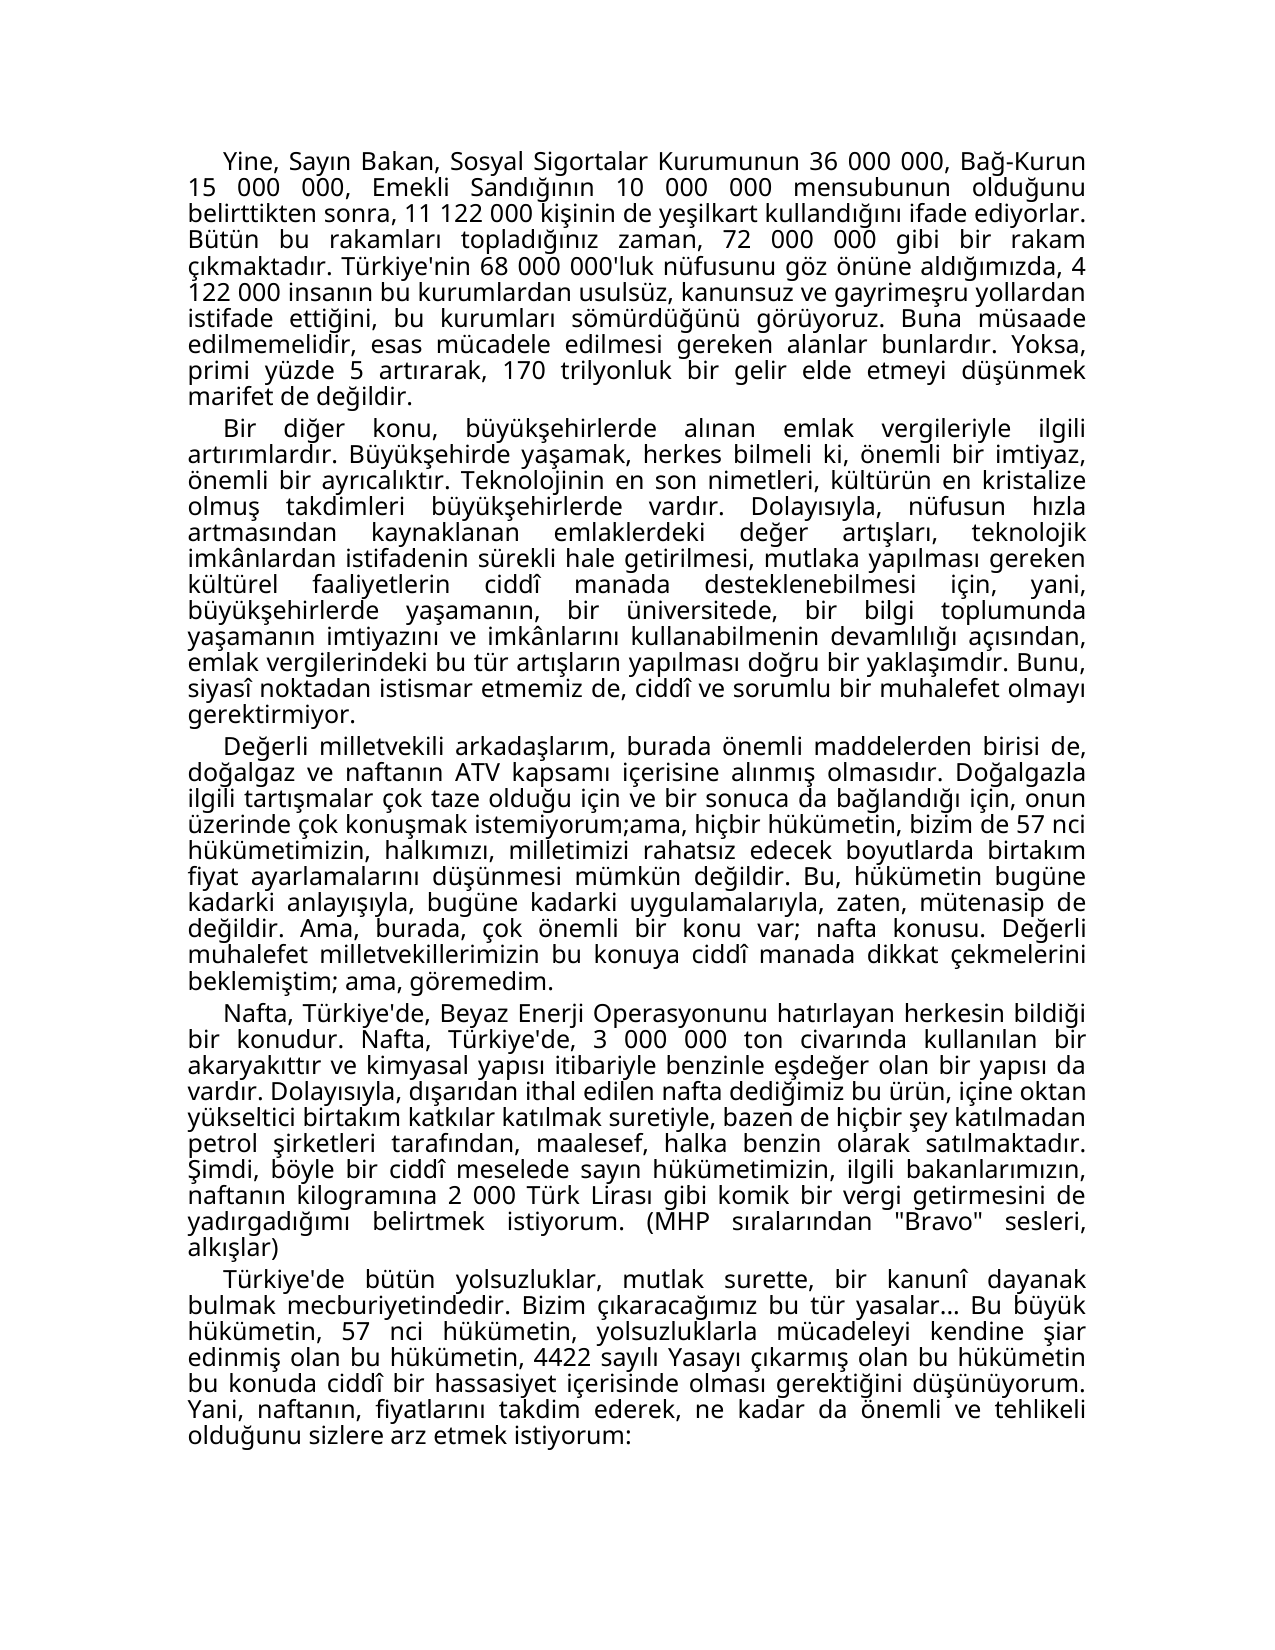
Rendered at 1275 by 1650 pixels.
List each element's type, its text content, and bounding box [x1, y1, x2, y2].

text Türkiye'de bütün yolsuzluklar, mutlak surette, bir kanunî dayanak bulmak mecburiyetindedir. Bizim çıkaracağımız bu tür yasalar... Bu büyük hükümetin, 57 nci hükümetin, yolsuzluklarla mücadeleyi kendine şiar edinmiş olan bu hükümetin, 4422 sayılı Yasayı çıkarmış olan bu hükümetin bu konuda ciddî bir hassasiyet içerisinde olması gerektiğini düşünüyorum. Yani, naftanın, fiyatlarını takdim ederek, ne kadar da önemli ve tehlikeli olduğunu sizlere arz etmek istiyorum: [187, 1267, 1087, 1450]
text Bir diğer konu, büyükşehirlerde alınan emlak vergileriyle ilgili artırımlardır. Büyükşehirde yaşamak, herkes bilmeli ki, önemli bir imtiyaz, önemli bir ayrıcalıktır. Teknolojinin en son nimetleri, kültürün en kristalize olmuş takdimleri büyükşehirlerde vardır. Dolayısıyla, nüfusun hızla artmasından kaynaklanan emlaklerdeki değer artışları, teknolojik imkânlardan istifadenin sürekli hale getirilmesi, mutlaka yapılması gereken kültürel faaliyetlerin ciddî manada desteklenebilmesi için, yani, büyükşehirlerde yaşamanın, bir üniversitede, bir bilgi toplumunda yaşamanın imtiyazını ve imkânlarını kullanabilmenin devamlılığı açısından, emlak vergilerindeki bu tür artışların yapılması doğru bir yaklaşımdır. Bunu, siyasî noktadan istismar etmemiz de, ciddî ve sorumlu bir muhalefet olmayı gerektirmiyor. [187, 416, 1087, 729]
text Yine, Sayın Bakan, Sosyal Sigortalar Kurumunun 36 000 000, Bağ-Kurun 15 000 000, Emekli Sandığının 10 000 000 mensubunun olduğunu belirttikten sonra, 11 122 000 kişinin de yeşilkart kullandığını ifade ediyorlar. Bütün bu rakamları topladığınız zaman, 72 000 000 gibi bir rakam çıkmaktadır. Türkiye'nin 68 000 000'luk nüfusunu göz önüne aldığımızda, 4 122 000 insanın bu kurumlardan usulsüz, kanunsuz ve gayrimeşru yollardan istifade ettiğini, bu kurumları sömürdüğünü görüyoruz. Buna müsaade edilmemelidir, esas mücadele edilmesi gereken alanlar bunlardır. Yoksa, primi yüzde 5 artırarak, 170 trilyonluk bir gelir elde etmeyi düşünmek marifet de değildir. [187, 150, 1087, 410]
text Değerli milletvekili arkadaşlarım, burada önemli maddelerden birisi de, doğalgaz ve naftanın ATV kapsamı içerisine alınmış olmasıdır. Doğalgazla ilgili tartışmalar çok taze olduğu için ve bir sonuca da bağlandığı için, onun üzerinde çok konuşmak istemiyorum;ama, hiçbir hükümetin, bizim de 57 nci hükümetimizin, halkımızı, milletimizi rahatsız edecek boyutlarda birtakım fiyat ayarlamalarını düşünmesi mümkün değildir. Bu, hükümetin bugüne kadarki anlayışıyla, bugüne kadarki uygulamalarıyla, zaten, mütenasip de değildir. Ama, burada, çok önemli bir konu var; nafta konusu. Değerli muhalefet milletvekillerimizin bu konuya ciddî manada dikkat çekmelerini beklemiştim; ama, göremedim. [187, 735, 1087, 995]
text Nafta, Türkiye'de, Beyaz Enerji Operasyonunu hatırlayan herkesin bildiği bir konudur. Nafta, Türkiye'de, 3 000 000 ton civarında kullanılan bir akaryakıttır ve kimyasal yapısı itibariyle benzinle eşdeğer olan bir yapısı da vardır. Dolayısıyla, dışarıdan ithal edilen nafta dediğimiz bu ürün, içine oktan yükseltici birtakım katkılar katılmak suretiyle, bazen de hiçbir şey katılmadan petrol şirketleri tarafından, maalesef, halka benzin olarak satılmaktadır. Şimdi, böyle bir ciddî meselede sayın hükümetimizin, ilgili bakanlarımızın, naftanın kilogramına 2 000 Türk Lirası gibi komik bir vergi getirmesini de yadırgadığımı belirtmek istiyorum. (MHP sıralarından "Bravo" sesleri, alkışlar) [187, 1001, 1087, 1262]
